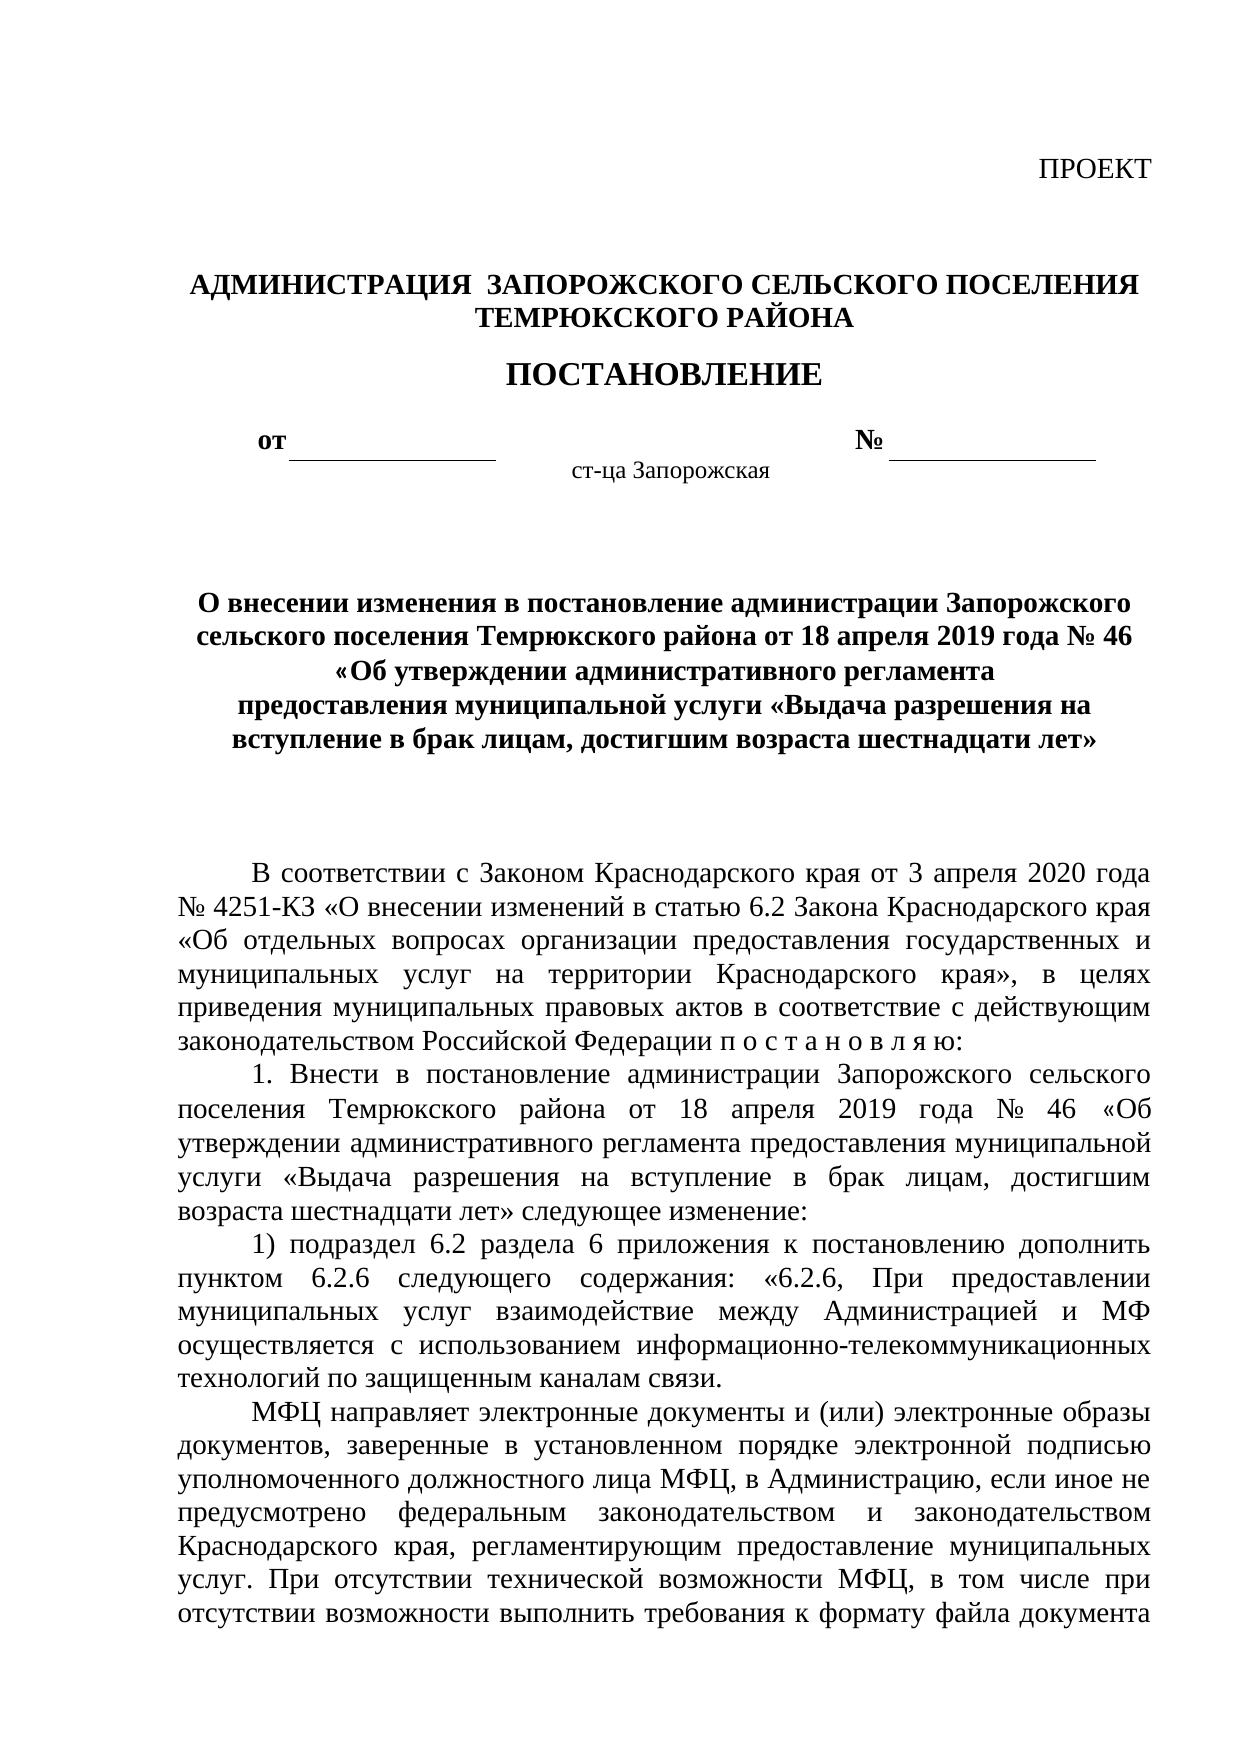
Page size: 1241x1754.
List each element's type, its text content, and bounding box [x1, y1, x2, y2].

text ПРОЕКТ [177, 152, 1152, 185]
text В соответствии с Законом Краснодарского края от 3 апреля 2020 года № 4251-КЗ «О внесении изменений в статью 6.2 Закона Краснодарского края «Об отдельных вопросах организации предоставления государственных и муниципальных услуг на территории Краснодарского края», в целях приведения муниципальных правовых актов в соответствие с действующим законодательством Российской Федерации п о с т а н о в л я ю: [177, 855, 1152, 1056]
text «Об утверждении административного регламента [177, 652, 1152, 687]
text 1. Внести в постановление администрации Запорожского сельского поселения Темрюкского района от 18 апреля 2019 года № 46 «Об утверждении административного регламента предоставления муниципальной услуги «Выдача разрешения на вступление в брак лицам, достигшим возраста шестнадцати лет» следующее изменение: [177, 1056, 1152, 1226]
text 1) подраздел 6.2 раздела 6 приложения к постановлению дополнить пунктом 6.2.6 следующего содержания: «6.2.6, При предоставлении муниципальных услуг взаимодействие между Администрацией и МФ осуществляется с использованием информационно-телекоммуникационных технологий по защищенным каналам связи. [177, 1226, 1152, 1394]
text от № [177, 422, 1152, 455]
text ст-ца Запорожская [177, 455, 1152, 484]
text предоставления муниципальной услуги «Выдача разрешения на вступление в брак лицам, достигшим возраста шестнадцати лет» [177, 687, 1152, 754]
text АДМИНИСТРАЦИЯ ЗАПОРОЖСКОГО СЕЛЬСКОГО ПОСЕЛЕНИЯ [177, 267, 1152, 300]
text О внесении изменения в постановление администрации Запорожского сельского поселения Темрюкского района от 18 апреля 2019 года № 46 [177, 585, 1152, 652]
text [177, 1394, 1152, 1629]
text ТЕМРЮКСКОГО РАЙОНА [177, 300, 1152, 334]
text ПОСТАНОВЛЕНИЕ [177, 355, 1152, 393]
